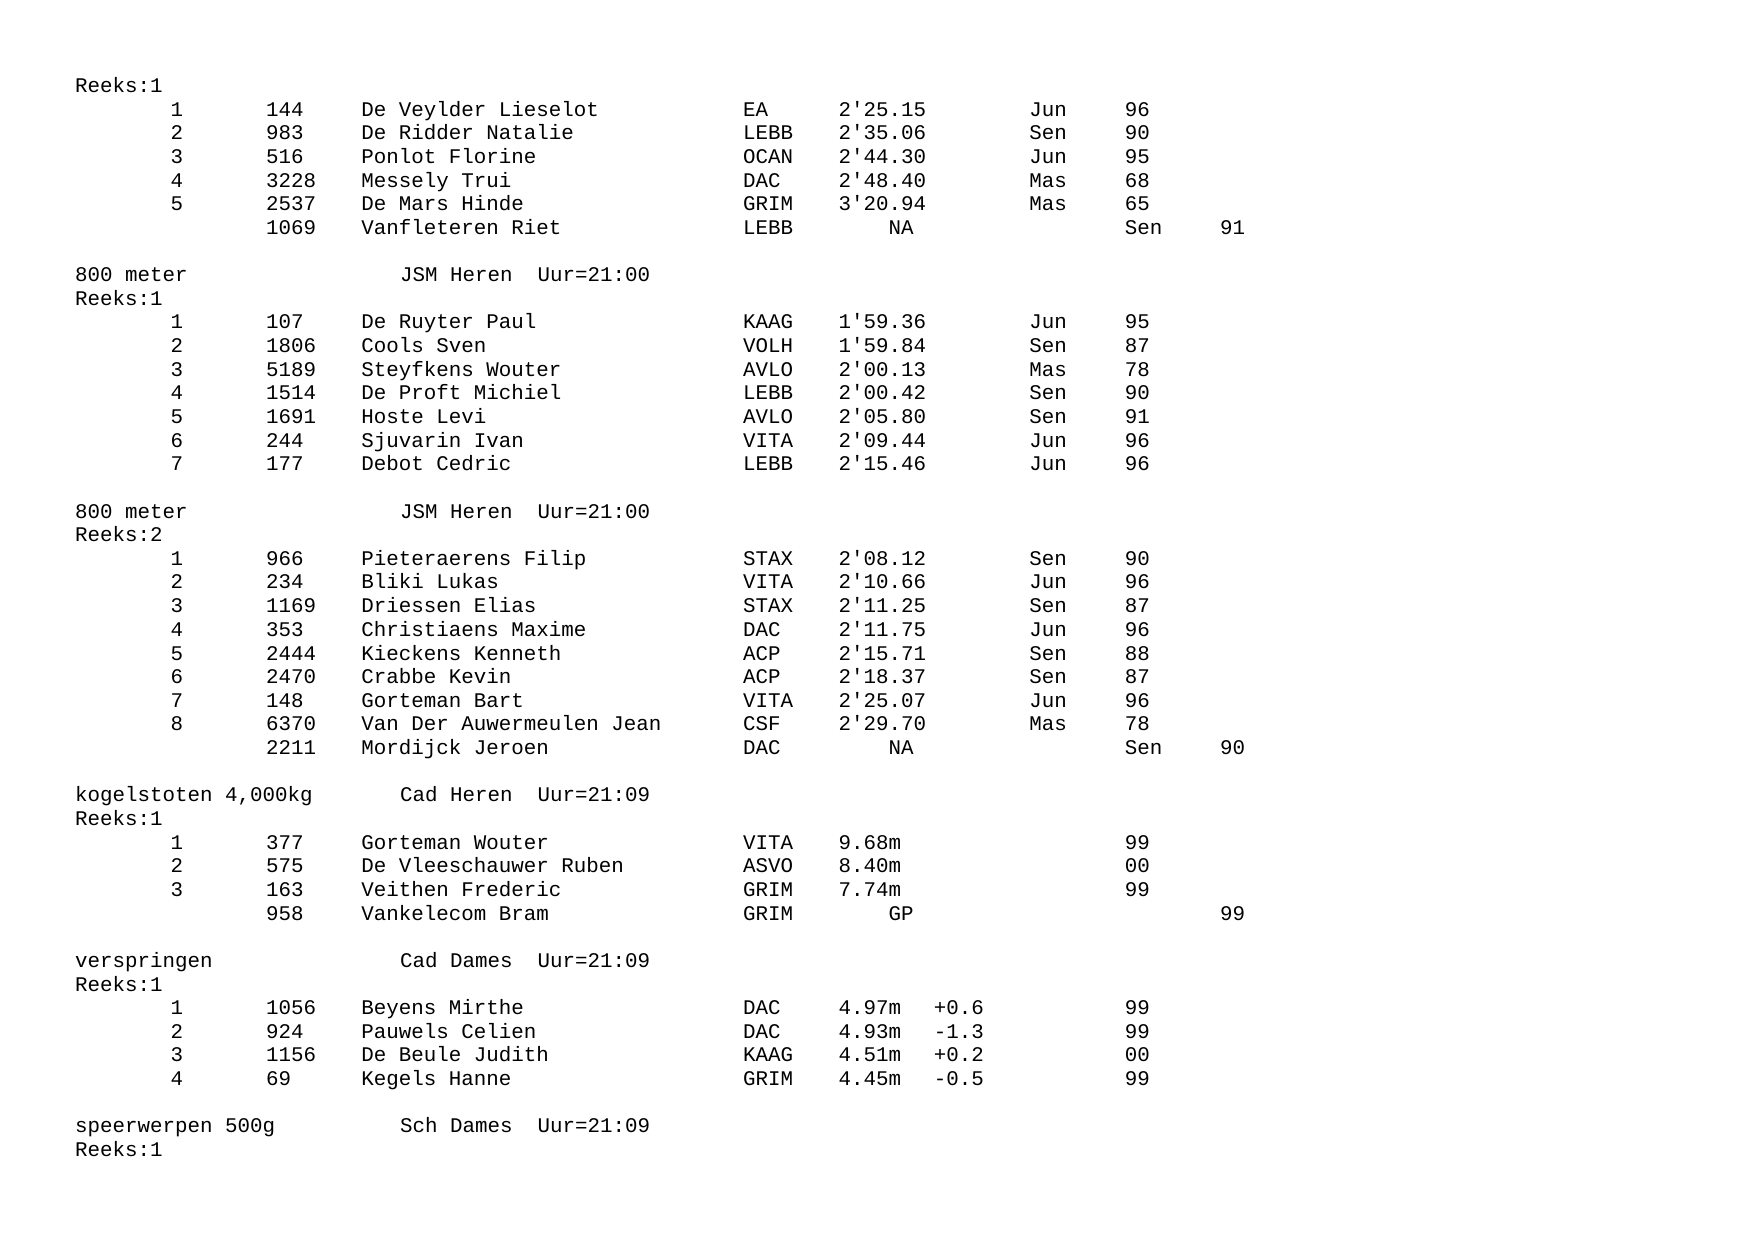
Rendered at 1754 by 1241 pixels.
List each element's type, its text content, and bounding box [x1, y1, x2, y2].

text 3 516 Ponlot Florine OCAN 2'44.30 Jun 95 [75, 146, 1679, 169]
text 2211 Mordijck Jeroen DAC NA Sen 90 [75, 737, 1679, 761]
text 3 1169 Driessen Elias STAX 2'11.25 Sen 87 [75, 595, 1679, 619]
text 4 353 Christiaens Maxime DAC 2'11.75 Jun 96 [75, 619, 1679, 642]
text 6 2470 Crabbe Kevin ACP 2'18.37 Sen 87 [75, 666, 1679, 690]
text 3 1156 De Beule Judith KAAG 4.51m +0.2 00 [75, 1044, 1679, 1068]
text kogelstoten 4,000kg Cad Heren Uur=21:09 [75, 784, 1679, 808]
text 5 1691 Hoste Levi AVLO 2'05.80 Sen 91 [75, 406, 1679, 430]
text 1 1056 Beyens Mirthe DAC 4.97m +0.6 99 [75, 997, 1679, 1021]
text speerwerpen 500g Sch Dames Uur=21:09 [75, 1115, 1679, 1139]
text Reeks:1 [75, 808, 1679, 832]
text 3 163 Veithen Frederic GRIM 7.74m 99 [75, 879, 1679, 903]
text 4 69 Kegels Hanne GRIM 4.45m -0.5 99 [75, 1068, 1679, 1092]
text 6 244 Sjuvarin Ivan VITA 2'09.44 Jun 96 [75, 430, 1679, 453]
text 1 377 Gorteman Wouter VITA 9.68m 99 [75, 832, 1679, 855]
text 2 1806 Cools Sven VOLH 1'59.84 Sen 87 [75, 335, 1679, 359]
text 2 924 Pauwels Celien DAC 4.93m -1.3 99 [75, 1021, 1679, 1044]
text 2 234 Bliki Lukas VITA 2'10.66 Jun 96 [75, 572, 1679, 595]
text 1 144 De Veylder Lieselot EA 2'25.15 Jun 96 [75, 99, 1679, 122]
text 3 5189 Steyfkens Wouter AVLO 2'00.13 Mas 78 [75, 359, 1679, 382]
text 7 177 Debot Cedric LEBB 2'15.46 Jun 96 [75, 453, 1679, 477]
text Reeks:1 [75, 75, 1679, 99]
text 8 6370 Van Der Auwermeulen Jean CSF 2'29.70 Mas 78 [75, 713, 1679, 737]
text 800 meter JSM Heren Uur=21:00 [75, 264, 1679, 288]
text 4 3228 Messely Trui DAC 2'48.40 Mas 68 [75, 169, 1679, 193]
text 7 148 Gorteman Bart VITA 2'25.07 Jun 96 [75, 690, 1679, 713]
text 2 575 De Vleeschauwer Ruben ASVO 8.40m 00 [75, 855, 1679, 879]
text Reeks:1 [75, 1139, 1679, 1163]
text 4 1514 De Proft Michiel LEBB 2'00.42 Sen 90 [75, 382, 1679, 406]
text Reeks:2 [75, 524, 1679, 548]
text Reeks:1 [75, 288, 1679, 311]
text 1069 Vanfleteren Riet LEBB NA Sen 91 [75, 217, 1679, 241]
text 2 983 De Ridder Natalie LEBB 2'35.06 Sen 90 [75, 122, 1679, 146]
text verspringen Cad Dames Uur=21:09 [75, 950, 1679, 973]
text Reeks:1 [75, 973, 1679, 997]
text 5 2537 De Mars Hinde GRIM 3'20.94 Mas 65 [75, 193, 1679, 217]
text 958 Vankelecom Bram GRIM GP 99 [75, 903, 1679, 926]
text 800 meter JSM Heren Uur=21:00 [75, 501, 1679, 524]
text 1 107 De Ruyter Paul KAAG 1'59.36 Jun 95 [75, 311, 1679, 335]
text 1 966 Pieteraerens Filip STAX 2'08.12 Sen 90 [75, 548, 1679, 572]
text 5 2444 Kieckens Kenneth ACP 2'15.71 Sen 88 [75, 642, 1679, 666]
